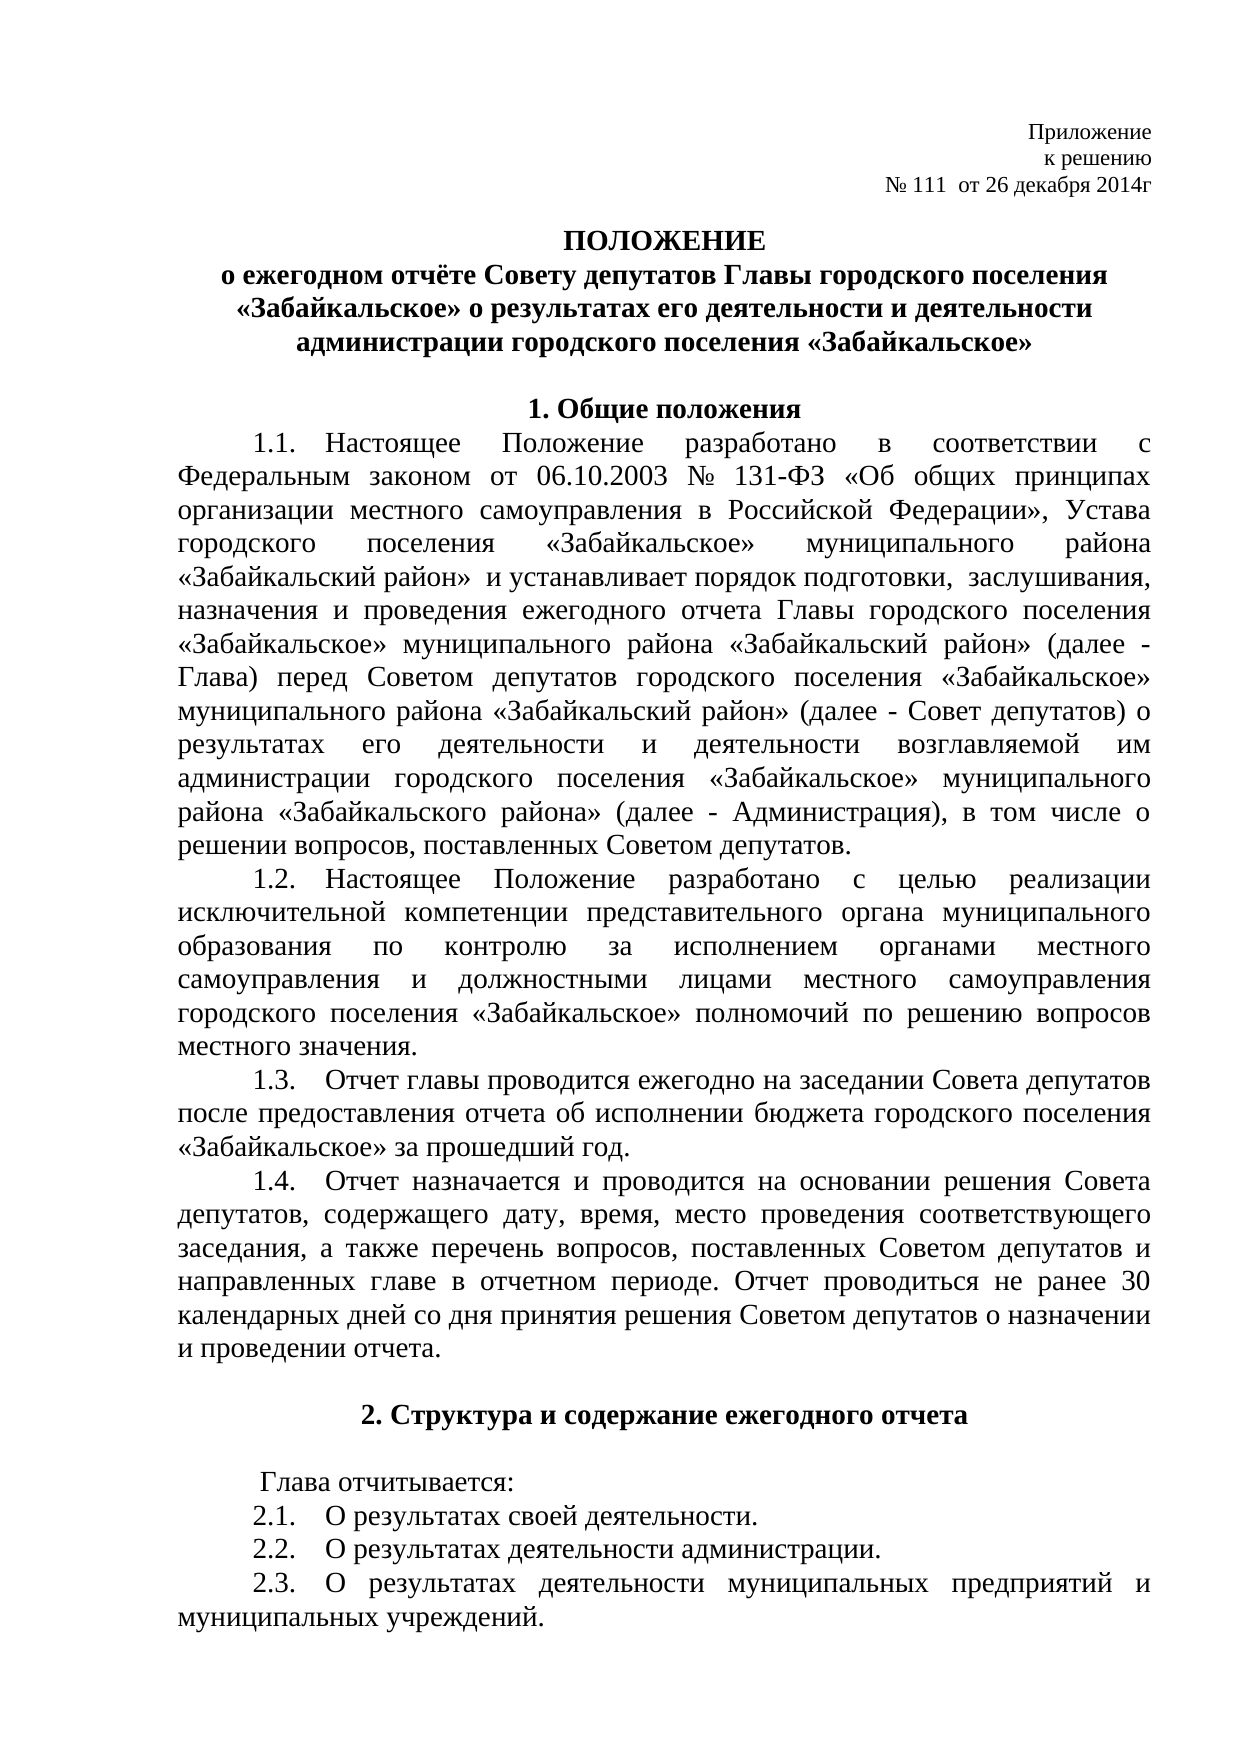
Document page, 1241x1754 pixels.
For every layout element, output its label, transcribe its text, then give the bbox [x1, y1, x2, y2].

text 2.3. О результатах деятельности муниципальных предприятий и муниципальных учреждений. [177, 1565, 1152, 1632]
text 1. Общие положения [177, 391, 1152, 425]
text 2. Структура и содержание ежегодного отчета [177, 1397, 1152, 1431]
list Настоящее Положение разработано с целью реализации исключительной компетенции представительного органа муниципального образования по контролю за исполнением органами местного самоуправления и должностными лицами местного самоуправления городского поселения «Забайкальское» полномочий по решению вопросов местного значения. [177, 861, 1152, 1062]
text Глава отчитывается: [177, 1464, 1152, 1498]
text № 111 от 26 декабря 2014г [177, 171, 1152, 197]
text 2.1. О результатах своей деятельности. [177, 1498, 1152, 1532]
text ПОЛОЖЕНИЕ [177, 223, 1152, 257]
text 1.3. Отчет главы проводится ежегодно на заседании Совета депутатов после предоставления отчета об исполнении бюджета городского поселения «Забайкальское» за прошедший год. [177, 1062, 1152, 1163]
text 1.4. Отчет назначается и проводится на основании решения Совета депутатов, содержащего дату, время, место проведения соответствующего заседания, а также перечень вопросов, поставленных Советом депутатов и направленных главе в отчетном периоде. Отчет проводиться не ранее 30 календарных дней со дня принятия решения Советом депутатов о назначении и проведении отчета. [177, 1163, 1152, 1364]
text Приложение [177, 118, 1152, 144]
text к решению [177, 144, 1152, 171]
text 2.2. О результатах деятельности администрации. [177, 1532, 1152, 1565]
text 1.1. Настоящее Положение разработано в соответствии с Федеральным законом от 06.10.2003 № 131-ФЗ «Об общих принципах организации местного самоуправления в Российской Федерации», Устава городского поселения «Забайкальское» муниципального района «Забайкальский район» и устанавливает порядок подготовки, заслушивания, назначения и проведения ежегодного отчета Главы городского поселения «Забайкальское» муниципального района «Забайкальский район» (далее - Глава) перед Советом депутатов городского поселения «Забайкальское» муниципального района «Забайкальский район» (далее - Совет депутатов) о результатах его деятельности и деятельности возглавляемой им администрации городского поселения «Забайкальское» муниципального района «Забайкальского района» (далее - Администрация), в том числе о решении вопросов, поставленных Советом депутатов. [177, 425, 1152, 861]
text о ежегодном отчёте Совету депутатов Главы городского поселения «Забайкальское» о результатах его деятельности и деятельности администрации городского поселения «Забайкальское» [177, 257, 1152, 358]
